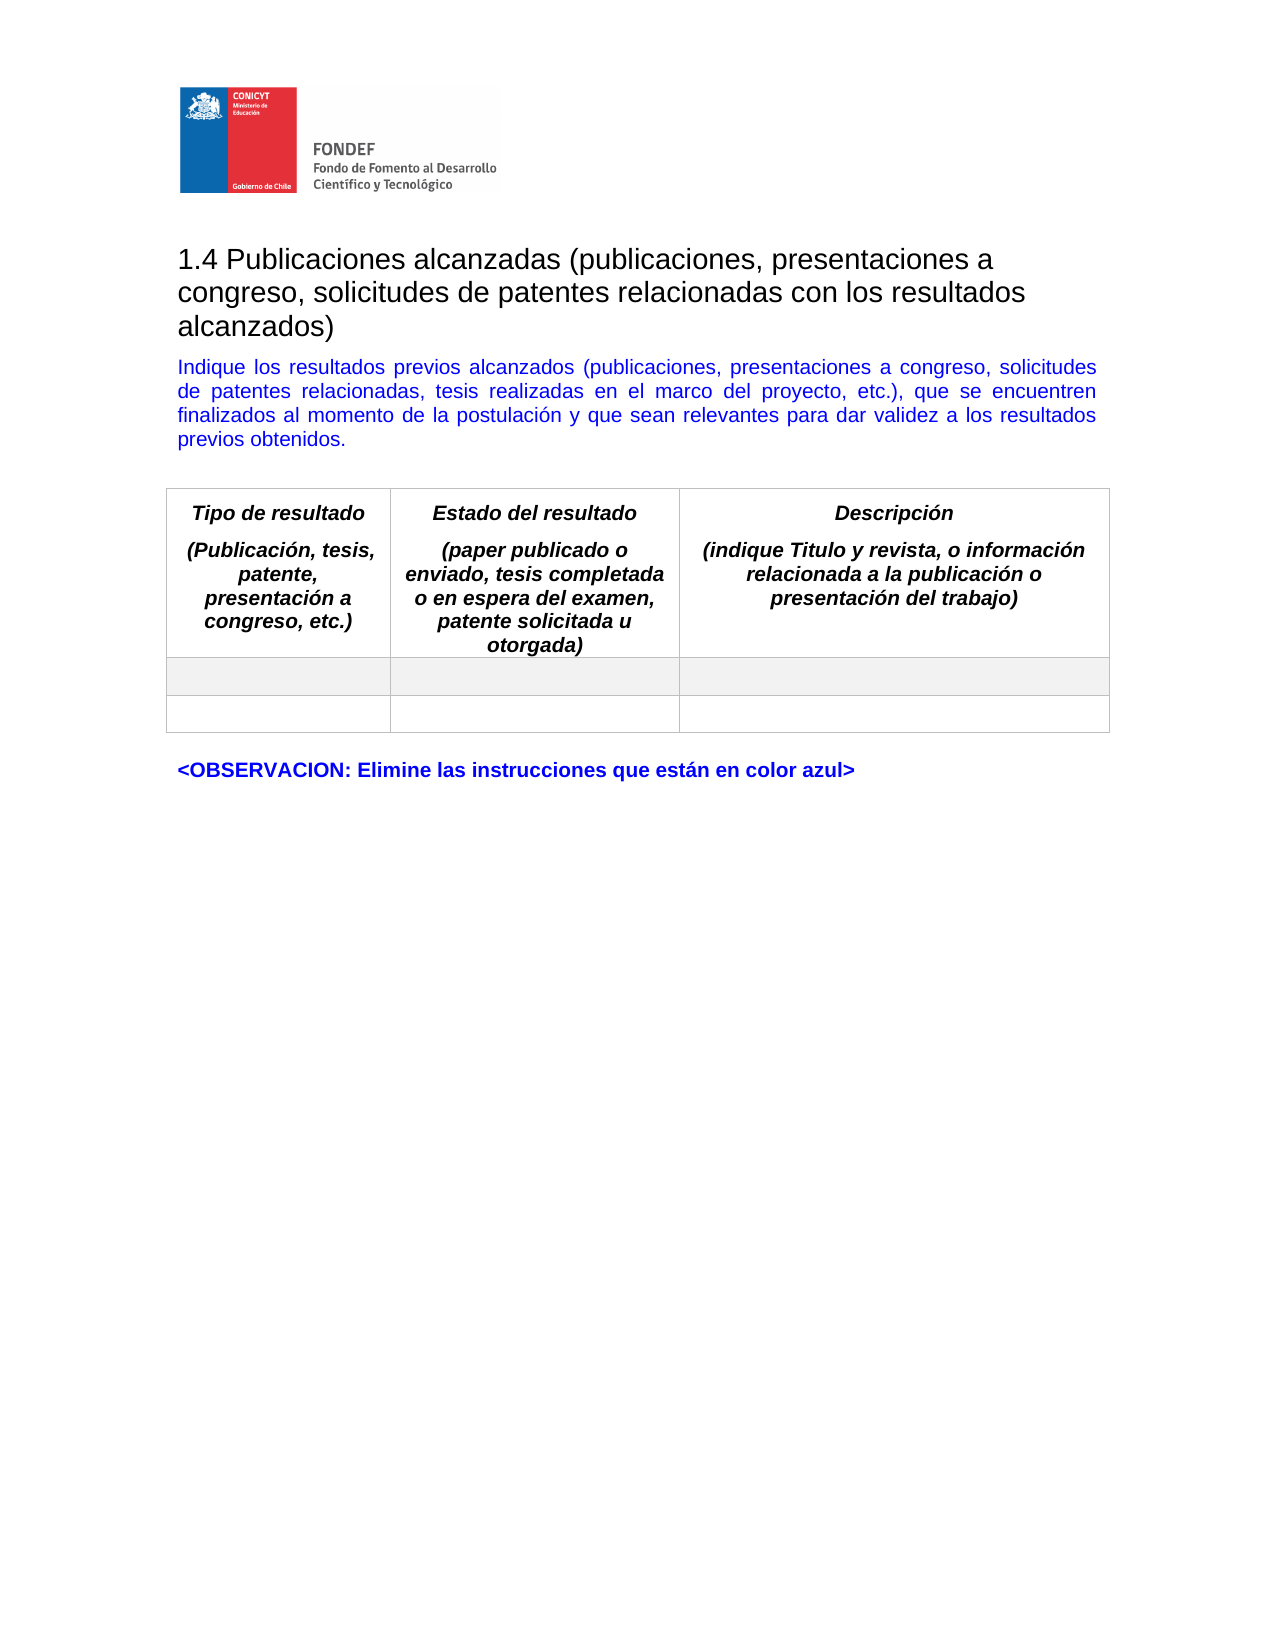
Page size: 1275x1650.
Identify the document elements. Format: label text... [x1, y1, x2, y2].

table_cell [680, 696, 1109, 732]
table_cell [680, 658, 1109, 695]
table_header Estado del resultado (paper publicado o enviado, tesis completada o en espera del examen, patente solicitada u otorgada) [391, 489, 679, 657]
subtitle <OBSERVACION: Elimine las instrucciones que están en color azul> [177, 758, 1098, 782]
table_cell [391, 658, 679, 695]
text 1.4 Publicaciones alcanzadas (publicaciones, presentaciones a congreso, solicitudes de patentes relacionadas con los resultados alcanzados) [177, 242, 1098, 343]
text Indique los resultados previos alcanzados (publicaciones, presentaciones a congreso, solicitudes de patentes relacionadas, tesis realizadas en el marco del proyecto, etc.), que se encuentren finalizados al momento de la postulación y que sean relevantes para dar validez a los resultados previos obtenidos. [177, 355, 1098, 451]
table_cell [167, 658, 390, 695]
table_header Descripción (indique Titulo y revista, o información relacionada a la publicación o presentación del trabajo) [680, 489, 1109, 657]
table_cell [167, 696, 390, 732]
table_header Tipo de resultado (Publicación, tesis, patente, presentación a congreso, etc.) [167, 489, 390, 657]
table_cell [391, 696, 679, 732]
picture [177, 86, 502, 193]
